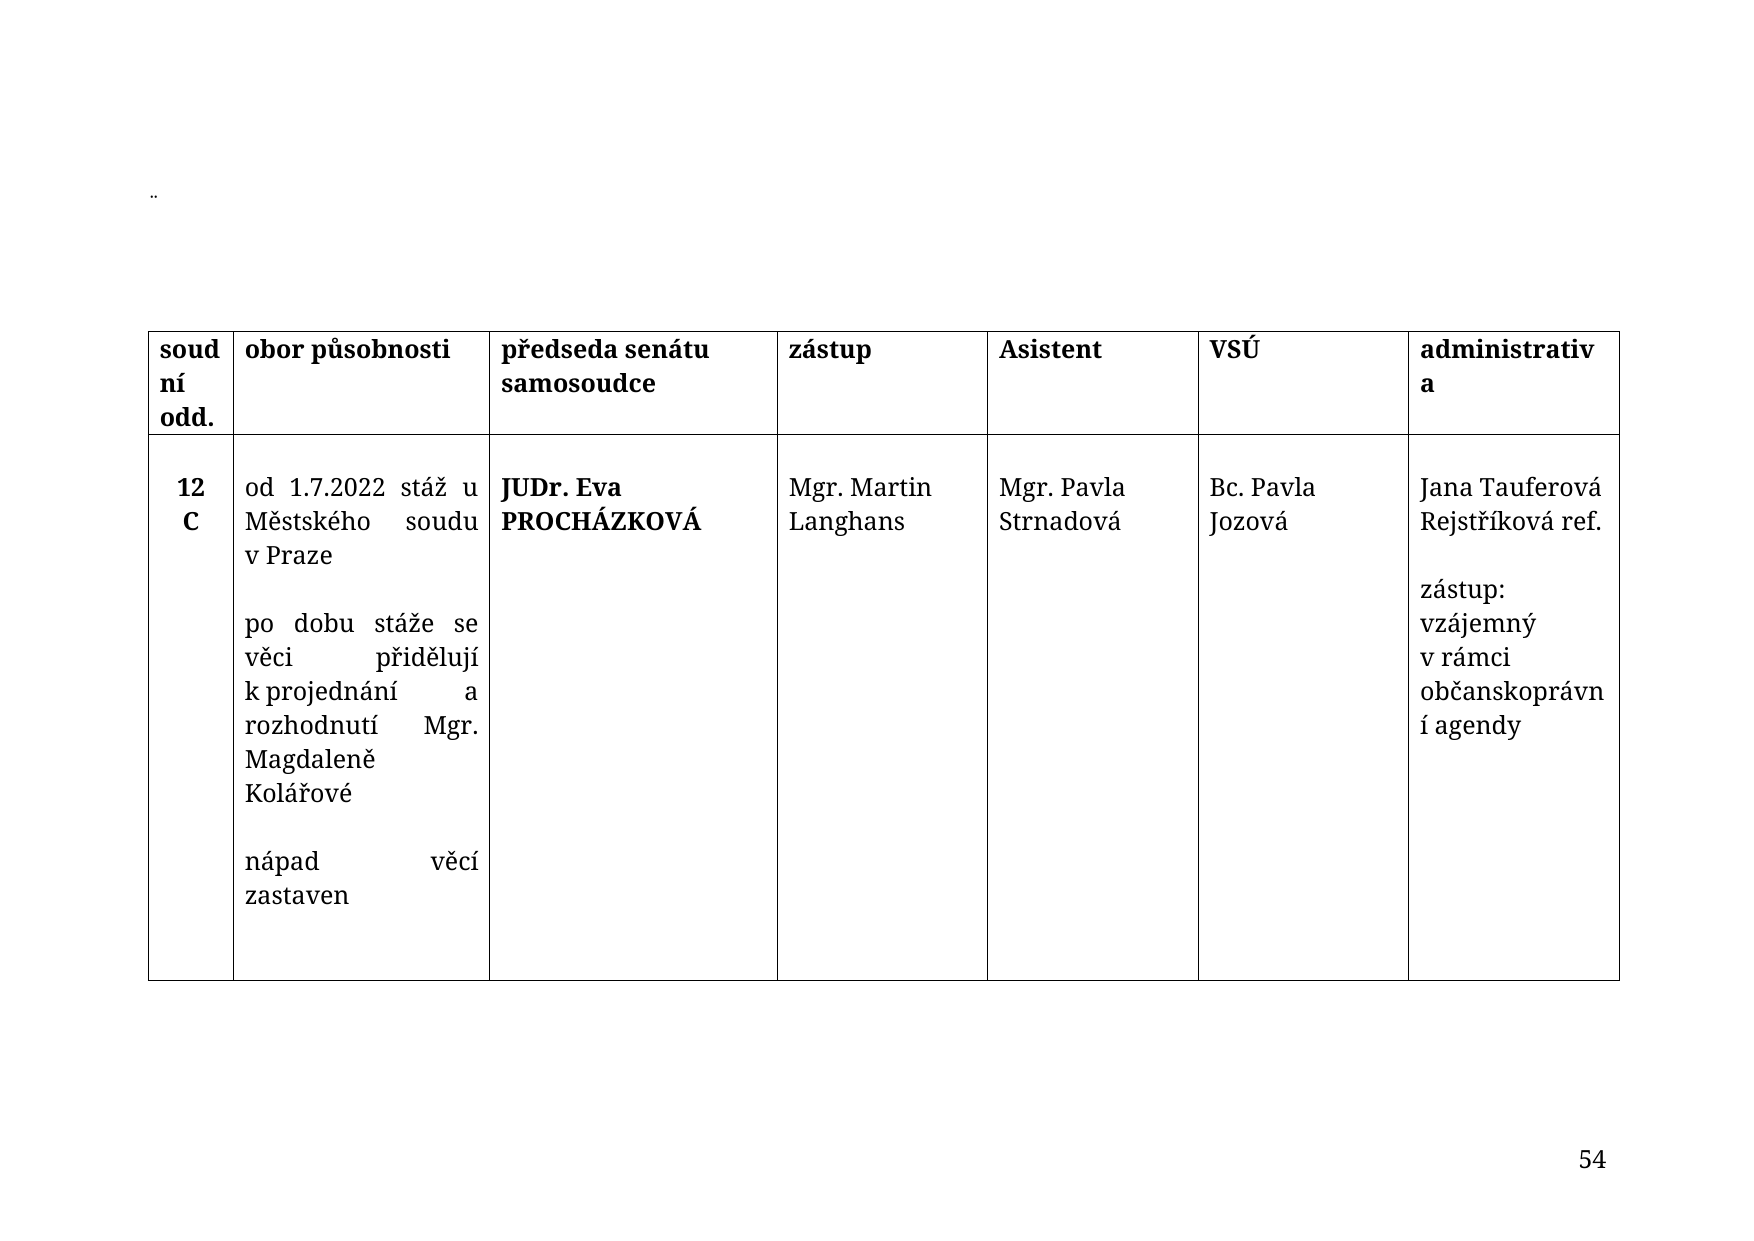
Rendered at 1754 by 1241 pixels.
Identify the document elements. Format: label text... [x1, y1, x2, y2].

table_header zástup [778, 332, 987, 434]
text ¨ [148, 189, 1606, 217]
table_cell Bc. Pavla Jozová [1199, 435, 1408, 980]
table_cell 12 C [149, 435, 233, 980]
table_cell Jana Tauferová Rejstříková ref. zástup: vzájemný v rámci občanskoprávní agendy [1409, 435, 1619, 980]
table_header předseda senátu samosoudce [490, 332, 777, 434]
table_header soudní odd. [149, 332, 233, 434]
table_cell JUDr. Eva PROCHÁZKOVÁ [490, 435, 777, 980]
table_cell od 1.7.2022 stáž u Městského soudu v Praze po dobu stáže se věci přidělují k projednání a rozhodnutí Mgr. Magdaleně Kolářové nápad věcí zastaven [234, 435, 489, 980]
table_cell Mgr. Pavla Strnadová [988, 435, 1198, 980]
table_header obor působnosti [234, 332, 489, 434]
table_cell Mgr. Martin Langhans [778, 435, 987, 980]
table_header administrativa [1409, 332, 1619, 434]
table_header Asistent [988, 332, 1198, 434]
table_header VSÚ [1199, 332, 1408, 434]
